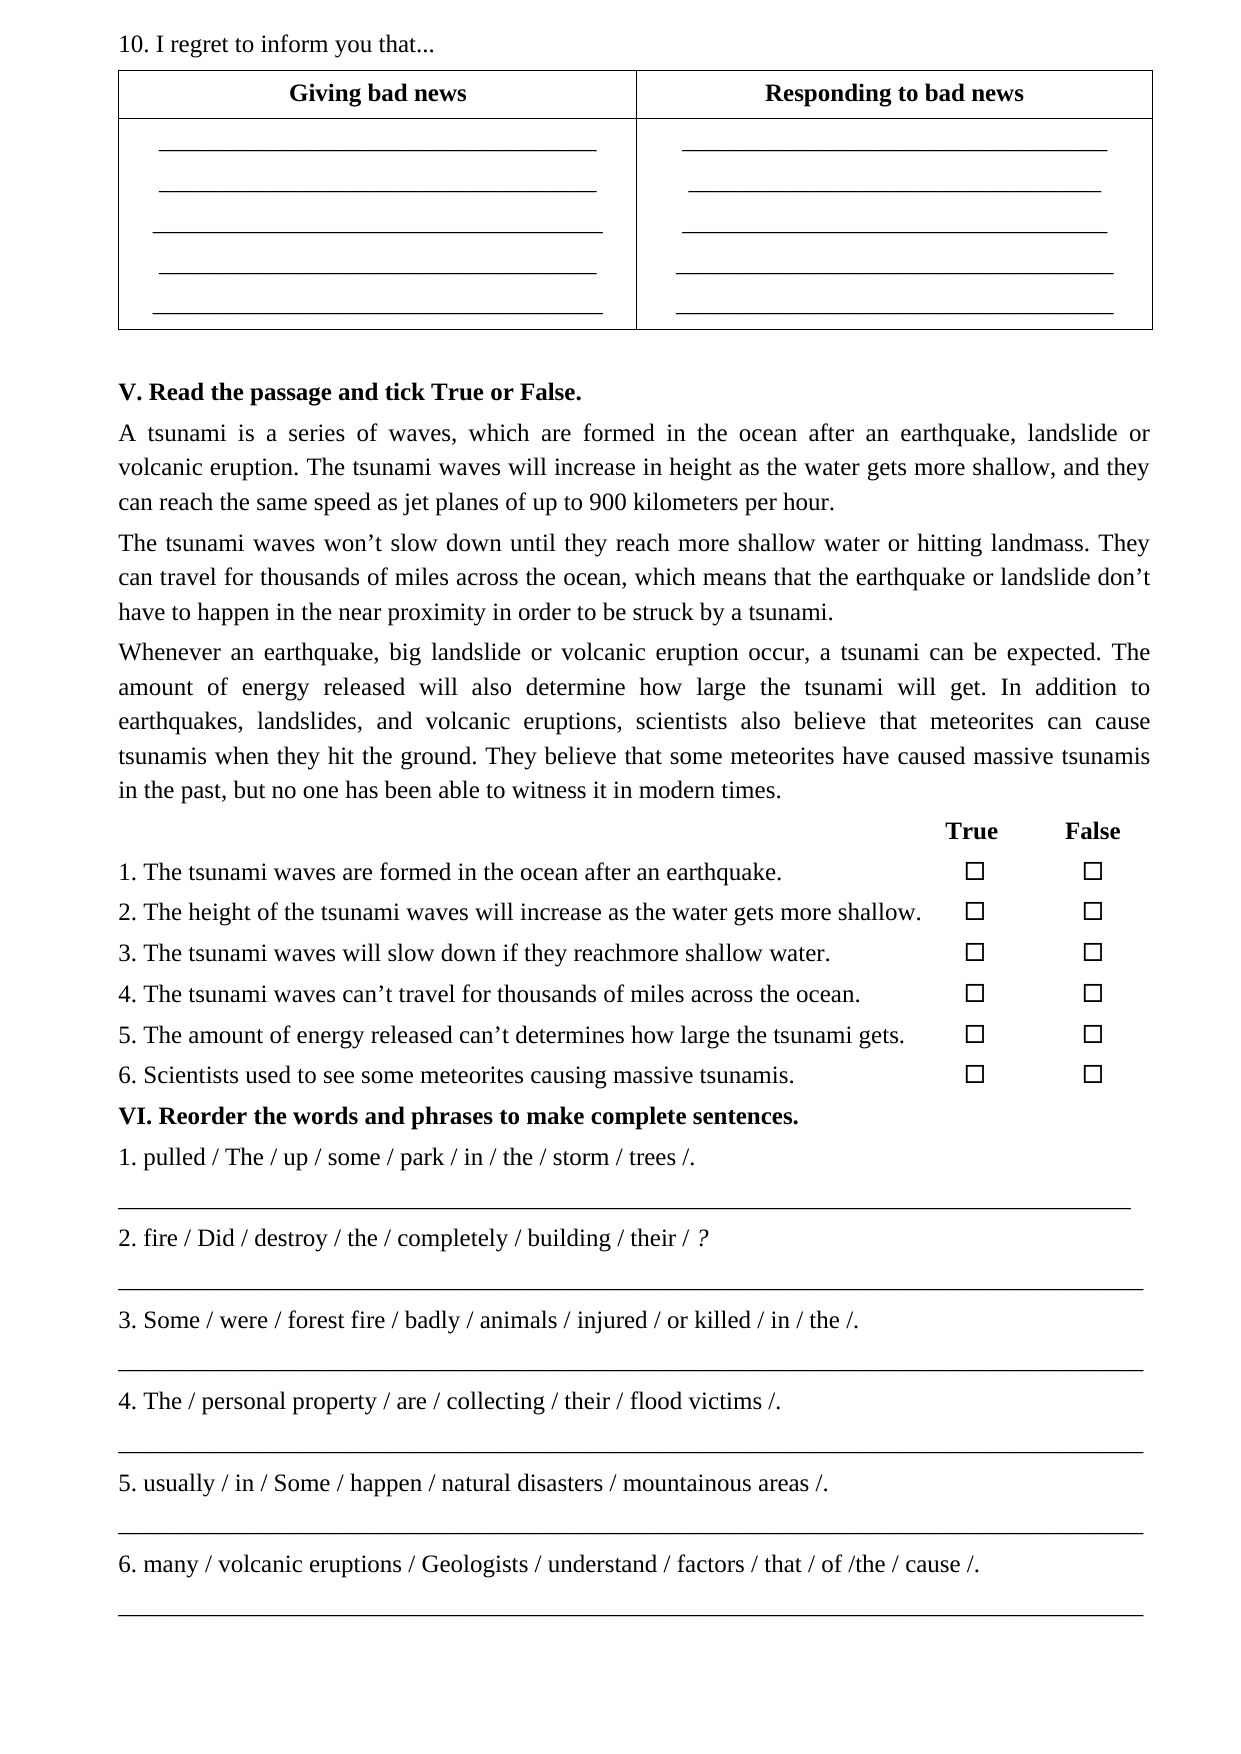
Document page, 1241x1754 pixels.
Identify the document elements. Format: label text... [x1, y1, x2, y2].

text _________________________________________________________________________________ [118, 1183, 1152, 1211]
text 1. pulled / The / up / some / park / in / the / storm / trees /. [118, 1142, 1152, 1171]
text 2. The height of the tsunami waves will increase as the water gets more shallow. [118, 897, 1152, 926]
text 10. I regret to inform you that... [118, 29, 1152, 58]
text 4. The tsunami waves can’t travel for thousands of miles across the ocean. [118, 979, 1152, 1008]
text Whenever an earthquake, big landslide or volcanic eruption occur, a tsunami can be expected. The amount of energy released will also determine how large the tsunami will get. In addition to earthquakes, landslides, and volcanic eruptions, scientists also believe that meteorites can cause tsunamis when they hit the ground. They believe that some meteorites have caused massive tsunamis in the past, but no one has been able to witness it in modern times. [118, 637, 1152, 804]
table_header Responding to bad news [637, 71, 1152, 118]
text VI. Reorder the words and phrases to make complete sentences. [118, 1101, 1152, 1130]
text __________________________________________________________________________________ [118, 1590, 1152, 1619]
text 1. The tsunami waves are formed in the ocean after an earthquake. [118, 857, 1152, 886]
text __________________________________________________________________________________ [118, 1508, 1152, 1537]
text 5. usually / in / Some / happen / natural disasters / mountainous areas /. [118, 1468, 1152, 1496]
table_header Giving bad news [119, 71, 636, 118]
text A tsunami is a series of waves, which are formed in the ocean after an earthquake, landslide or volcanic eruption. The tsunami waves will increase in height as the water gets more shallow, and they can reach the same speed as jet planes of up to 900 kilometers per hour. [118, 418, 1152, 516]
text 6. many / volcanic eruptions / Geologists / understand / factors / that / of /the / cause /. [118, 1549, 1152, 1578]
table_cell __________________________________ _________________________________ __________________________________ ___________________________________ ___________________________________ [637, 119, 1152, 329]
text 3. The tsunami waves will slow down if they reachmore shallow water. [118, 938, 1152, 967]
text 3. Some / were / forest fire / badly / animals / injured / or killed / in / the /. [118, 1305, 1152, 1333]
text 6. Scientists used to see some meteorites causing massive tsunamis. [118, 1060, 1152, 1089]
text __________________________________________________________________________________ [118, 1427, 1152, 1456]
text The tsunami waves won’t slow down until they reach more shallow water or hitting landmass. They can travel for thousands of miles across the ocean, which means that the earthquake or landslide don’t have to happen in the near proximity in order to be struck by a tsunami. [118, 528, 1152, 625]
text 5. The amount of energy released can’t determines how large the tsunami gets. [118, 1020, 1152, 1048]
text 4. The / personal property / are / collecting / their / flood victims /. [118, 1386, 1152, 1415]
text __________________________________________________________________________________ [118, 1264, 1152, 1293]
text True False [118, 816, 1152, 845]
text V. Read the passage and tick True or False. [118, 377, 1152, 406]
text 2. fire / Did / destroy / the / completely / building / their / ? [118, 1223, 1152, 1252]
text __________________________________________________________________________________ [118, 1346, 1152, 1374]
table_cell ___________________________________ ___________________________________ ____________________________________ ___________________________________ ____________________________________ [119, 119, 636, 329]
